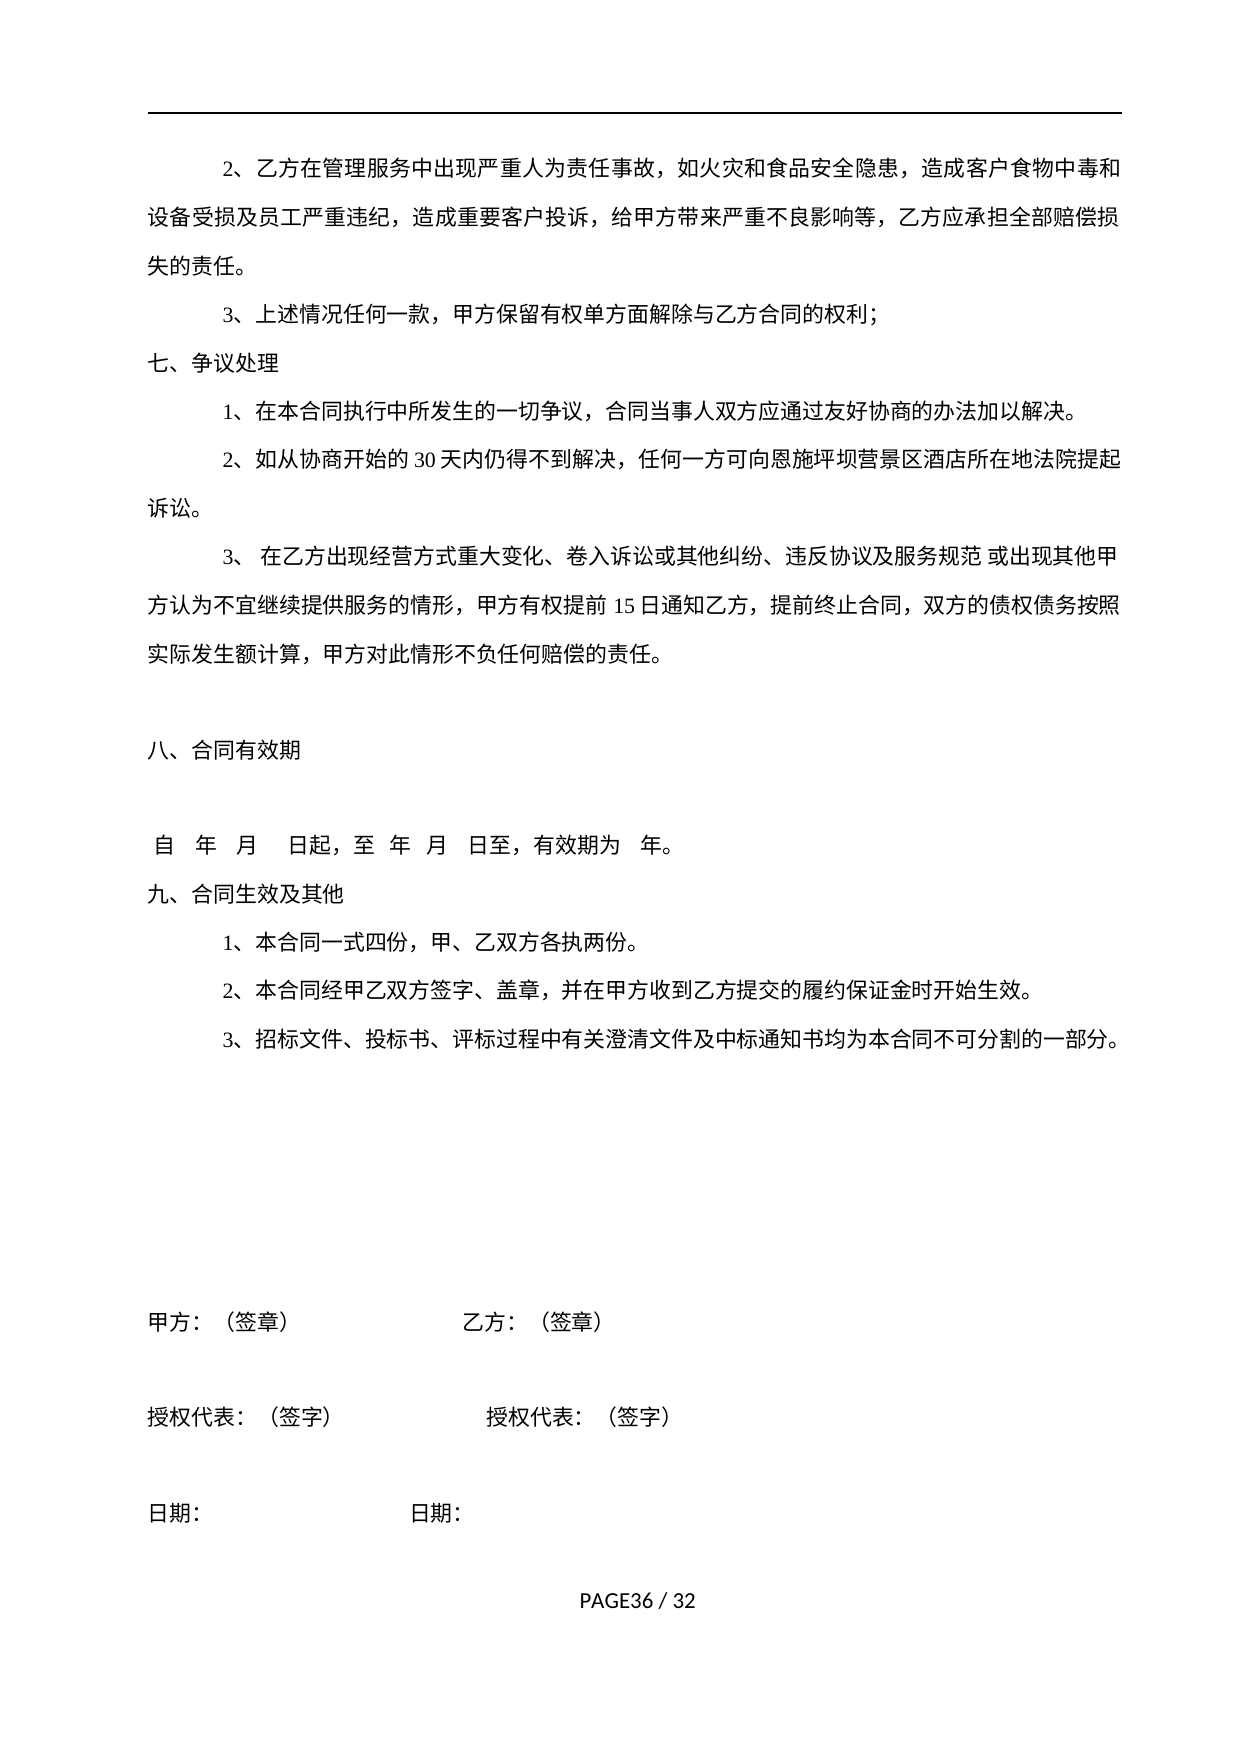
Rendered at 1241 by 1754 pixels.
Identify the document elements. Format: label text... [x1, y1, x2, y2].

text 八、合同有效期 [148, 732, 1122, 765]
text 七、争议处理 [148, 345, 1122, 378]
text 自 年 月 日起，至 年 月 日至，有效期为 年。 [148, 828, 1122, 860]
text 3、招标文件、投标书、评标过程中有关澄清文件及中标通知书均为本合同不可分割的一部分。 [148, 1021, 1122, 1054]
text 授权代表：（签字） 授权代表：（签字） [148, 1400, 1122, 1432]
text 2、乙方在管理服务中出现严重人为责任事故，如火灾和食品安全隐患，造成客户食物中毒和设备受损及员工严重违纪，造成重要客户投诉，给甲方带来严重不良影响等，乙方应承担全部赔偿损失的责任。 [148, 151, 1122, 281]
text 2、如从协商开始的30天内仍得不到解决，任何一方可向恩施坪坝营景区酒店所在地法院提起诉讼。 [148, 442, 1122, 523]
text 1、本合同一式四份，甲、乙双方各执两份。 [148, 924, 1122, 957]
text 甲方：（签章） 乙方：（签章） [148, 1304, 1122, 1337]
text 3、上述情况任何一款，甲方保留有权单方面解除与乙方合同的权利； [148, 297, 1122, 329]
text 3、 在乙方出现经营方式重大变化、卷入诉讼或其他纠纷、违反协议及服务规范 或出现其他甲方认为不宜继续提供服务的情形，甲方有权提前15日通知乙方，提前终止合同，双方的债权债务按照实际发生额计算，甲方对此情形不负任何赔偿的责任。 [148, 539, 1122, 669]
text 2、本合同经甲乙双方签字、盖章，并在甲方收到乙方提交的履约保证金时开始生效。 [148, 973, 1122, 1005]
text 1、在本合同执行中所发生的一切争议，合同当事人双方应通过友好协商的办法加以解决。 [148, 393, 1122, 426]
text 日期： 日期： [148, 1496, 1122, 1528]
text 九、合同生效及其他 [148, 876, 1122, 909]
